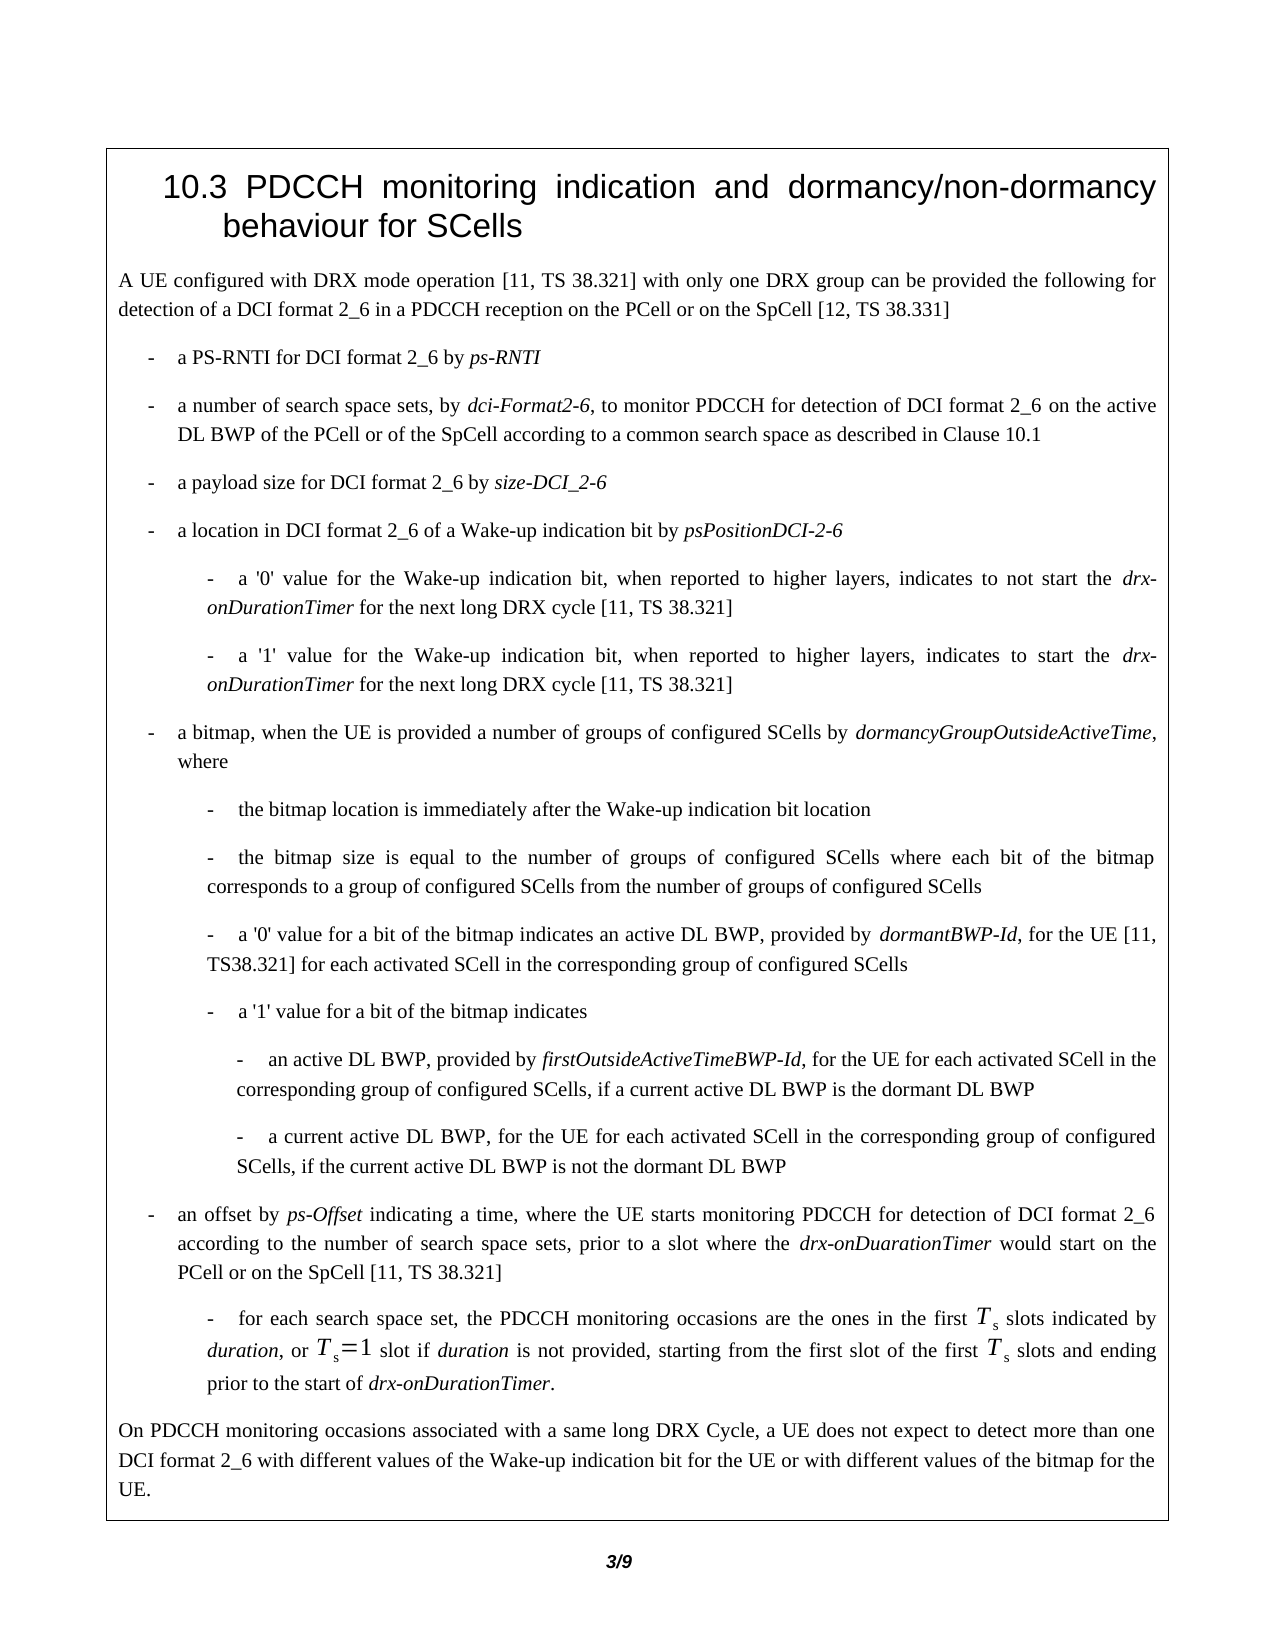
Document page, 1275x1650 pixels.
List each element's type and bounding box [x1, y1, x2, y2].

table_header [107, 149, 1168, 1519]
